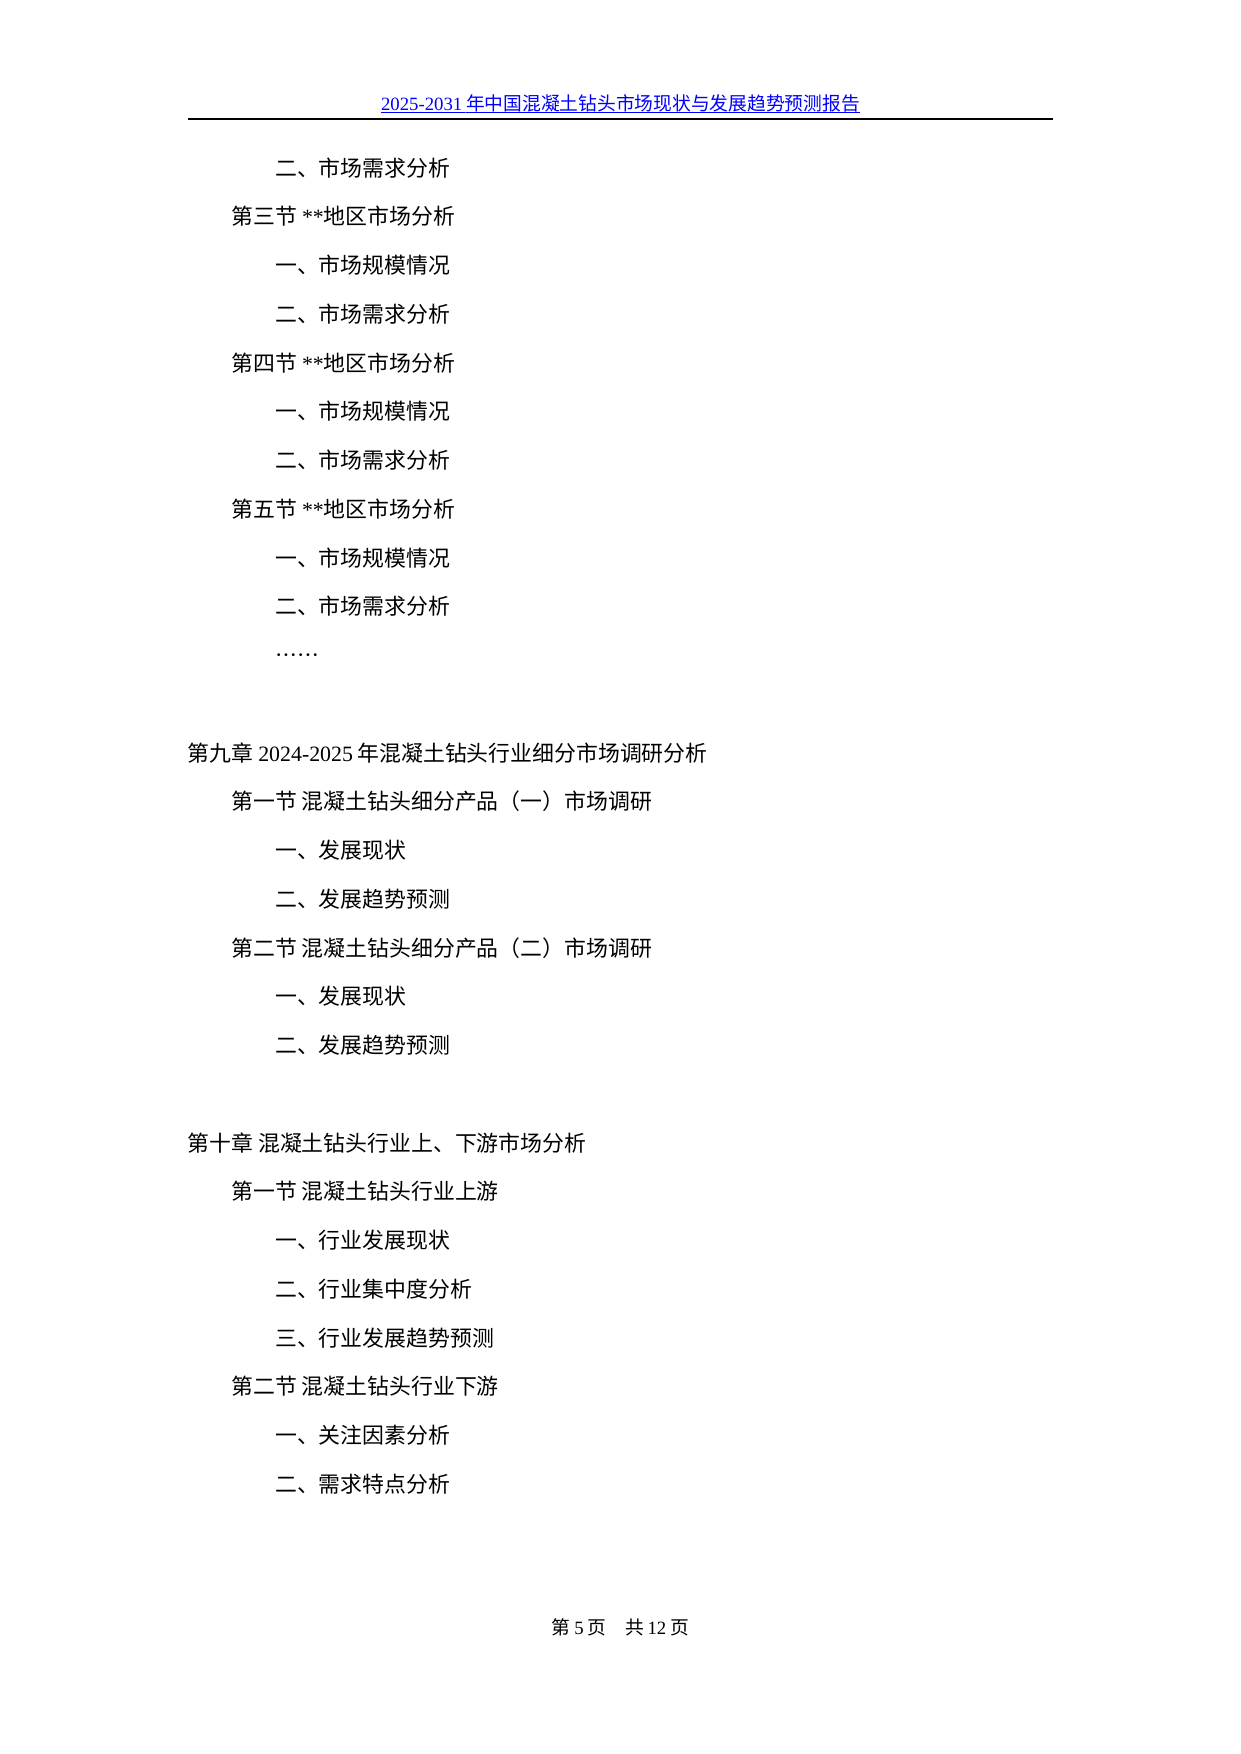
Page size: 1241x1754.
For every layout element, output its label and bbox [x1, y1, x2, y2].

text [187, 150, 1053, 1499]
